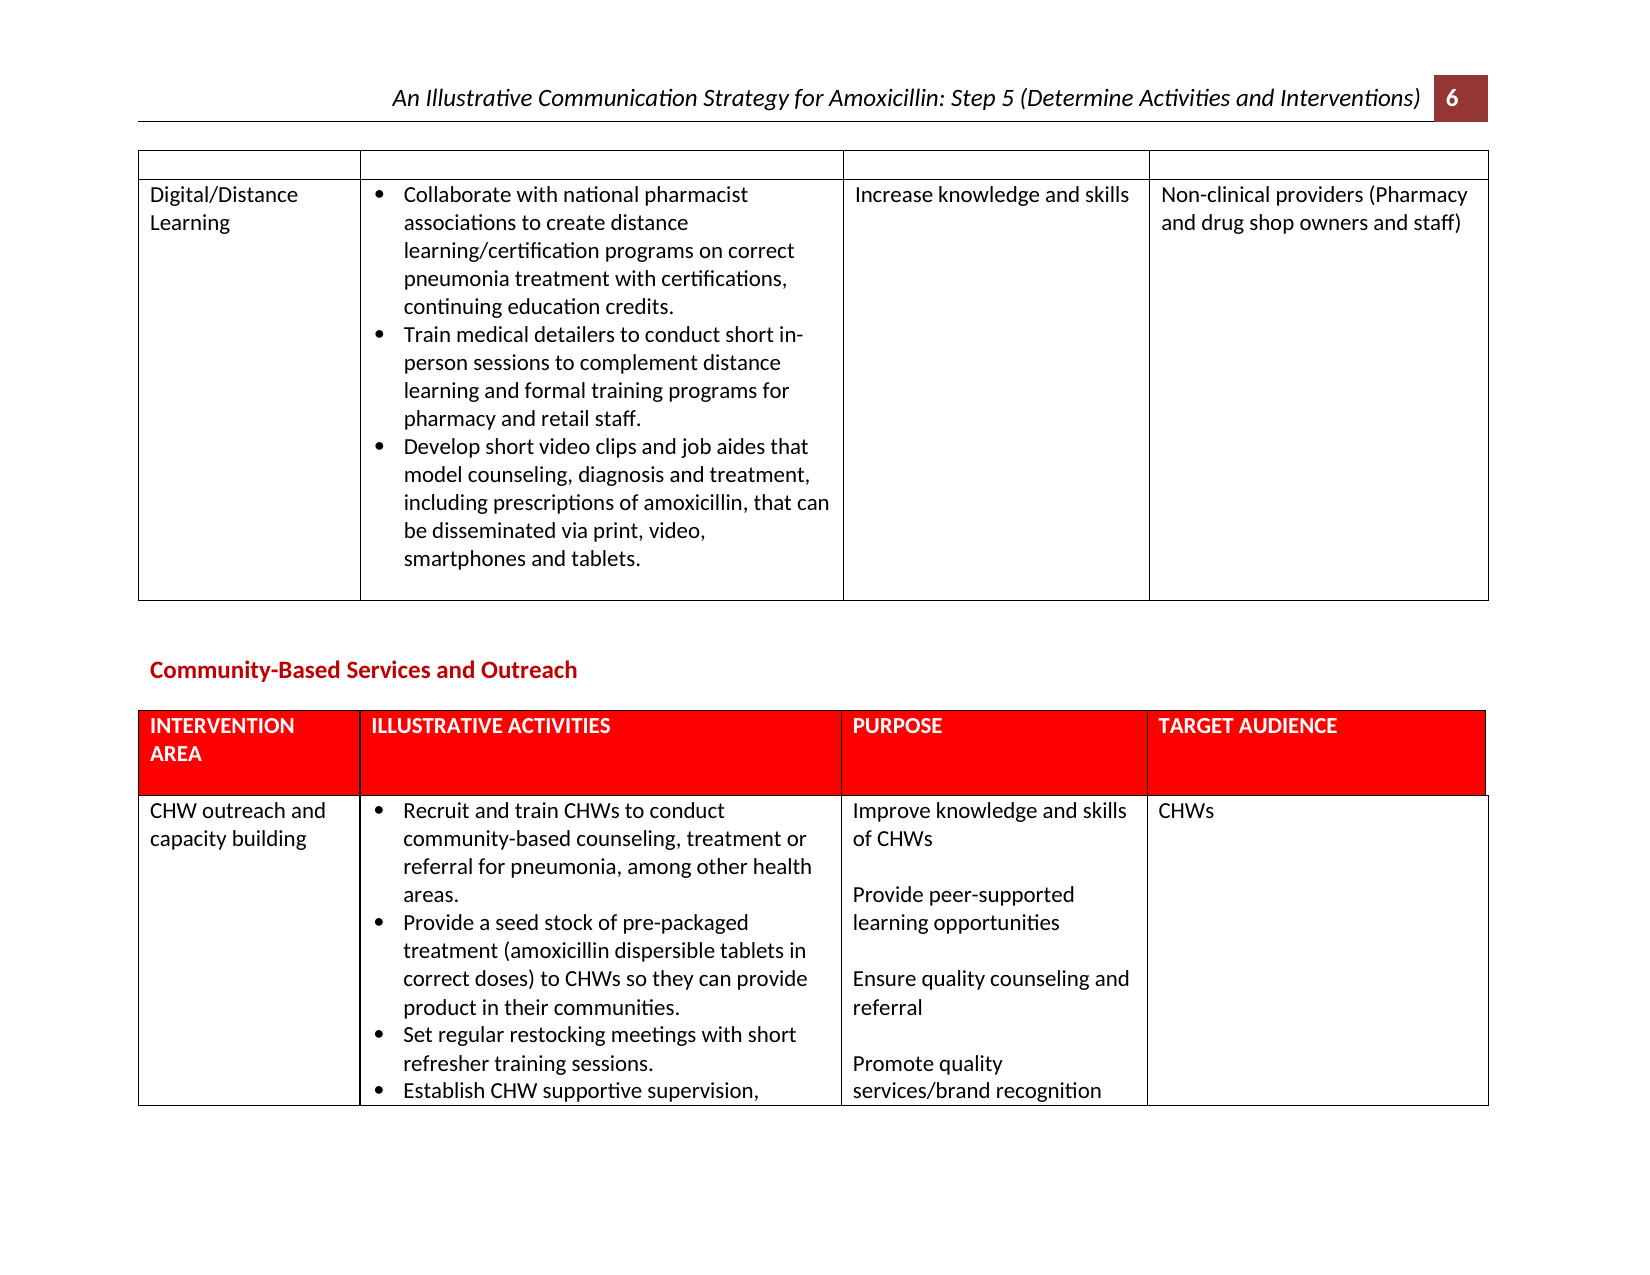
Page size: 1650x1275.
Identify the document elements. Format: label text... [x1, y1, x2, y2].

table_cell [139, 796, 359, 1105]
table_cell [139, 151, 360, 179]
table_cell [1150, 151, 1488, 179]
text Community-Based Services and Outreach [150, 654, 1500, 685]
table_cell CHWs [1148, 796, 1488, 1105]
table_cell Digital/Distance Learning [139, 180, 360, 600]
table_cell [844, 151, 1149, 179]
table_cell Non-clinical providers (Pharmacy and drug shop owners and staff) [1150, 180, 1488, 600]
table_header ILLUSTRATIVE ACTIVITIES [361, 711, 841, 795]
table_header PURPOSE [842, 711, 1147, 795]
table_cell Collaborate with national pharmacist associations to create distance learning/certification programs on correct pneumonia treatment with certifications, continuing education credits. Train medical detailers to conduct short in-person sessions to complement distance learning and formal training programs for pharmacy and retail staff. Develop short video clips and job aides that model counseling, diagnosis and treatment, including prescriptions of amoxicillin, that can be disseminated via print, video, smartphones and tablets. [361, 180, 843, 600]
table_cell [361, 796, 841, 1105]
table_cell Increase knowledge and skills [844, 180, 1149, 600]
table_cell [842, 796, 1147, 1105]
table_header TARGET AUDIENCE [1148, 711, 1485, 795]
table_header INTERVENTION AREA [139, 711, 359, 795]
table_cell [361, 151, 843, 179]
